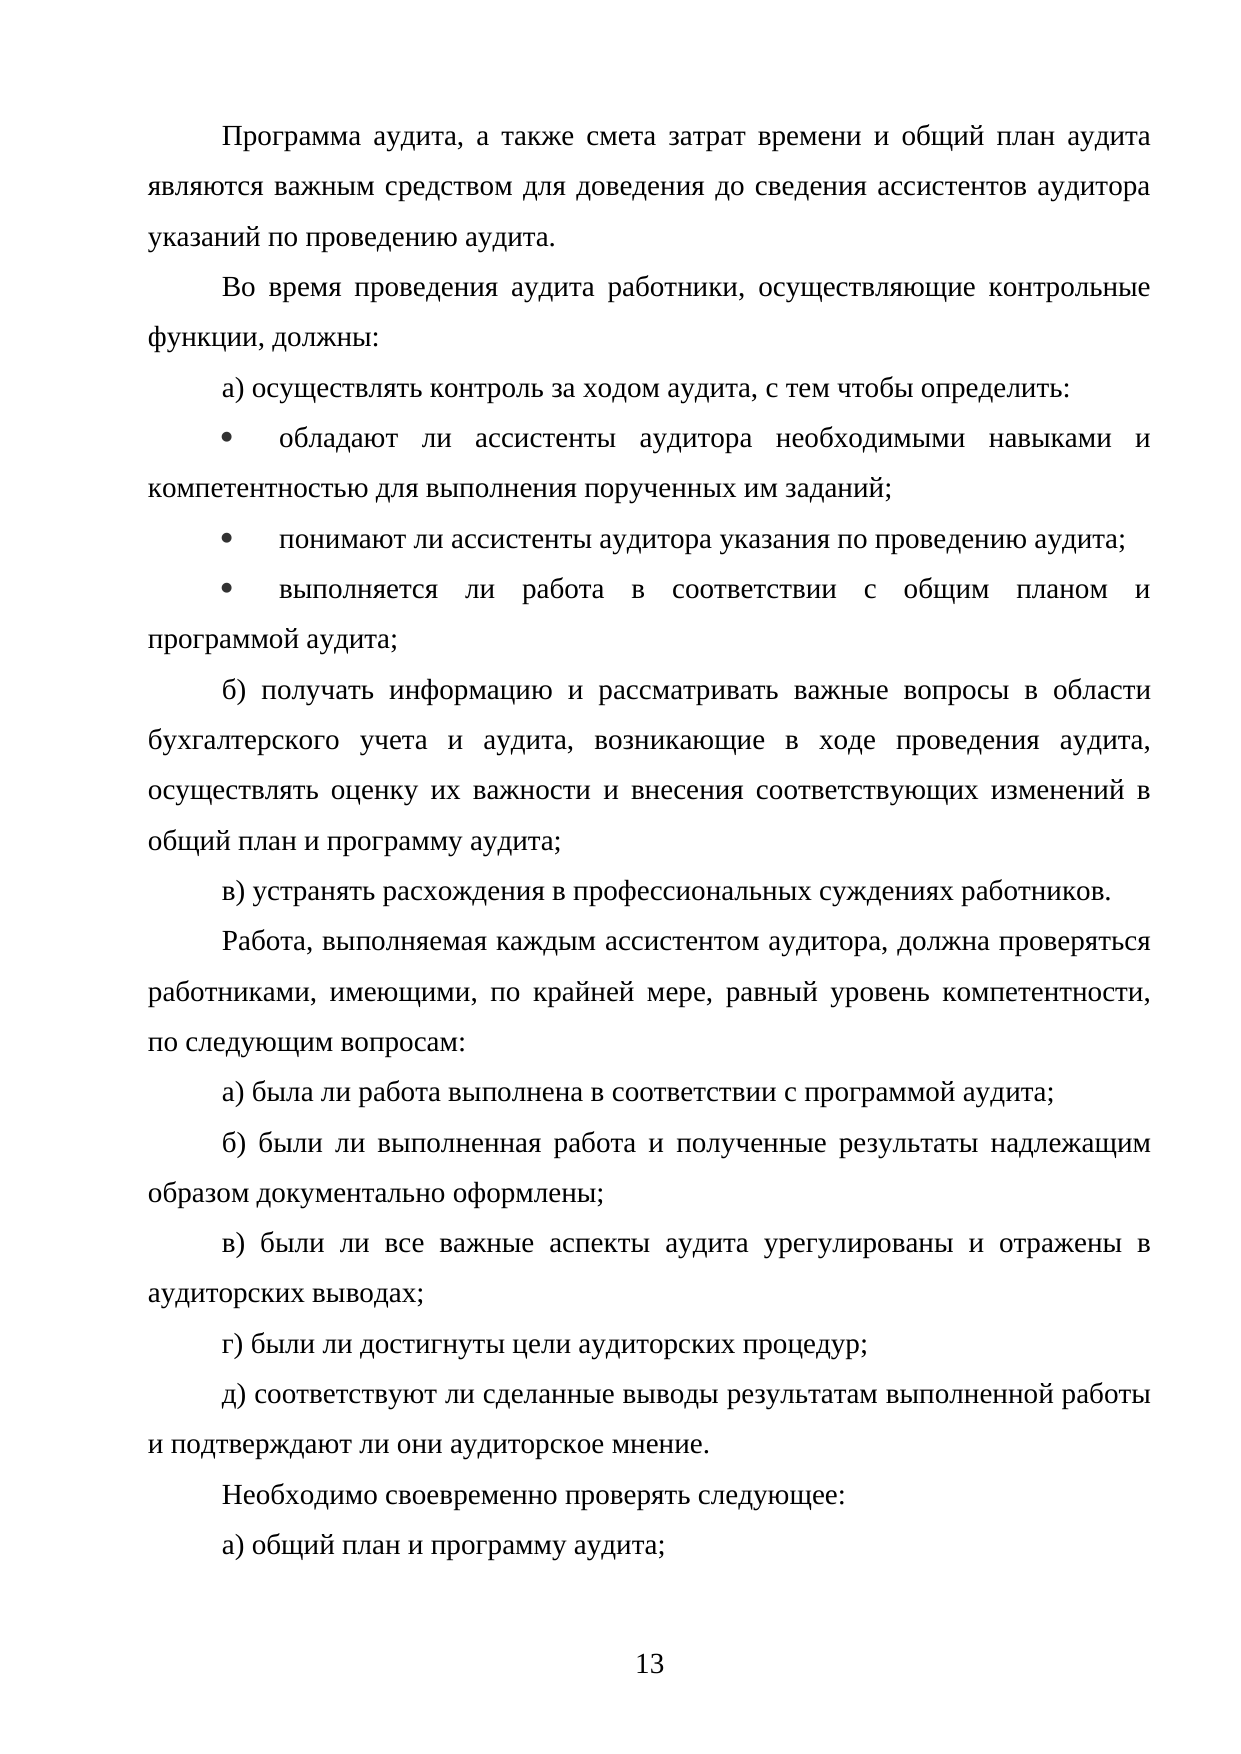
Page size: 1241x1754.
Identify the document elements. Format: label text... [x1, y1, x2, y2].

list понимают ли ассистенты аудитора указания по проведению аудита; [148, 521, 1152, 554]
text Во время проведения аудита работники, осуществляющие контрольные функции, должны: [148, 269, 1152, 353]
list выполняется ли работа в соответствии с общим планом и программой аудита; [148, 571, 1152, 655]
text Необходимо своевременно проверять следующее: [148, 1477, 1152, 1510]
list обладают ли ассистенты аудитора необходимыми навыками и компетентностью для выполнения порученных им заданий; [148, 420, 1152, 504]
text б) получать информацию и рассматривать важные вопросы в области бухгалтерского учета и аудита, возникающие в ходе проведения аудита, осуществлять оценку их важности и внесения соответствующих изменений в общий план и программу аудита; [148, 672, 1152, 856]
text а) осуществлять контроль за ходом аудита, с тем чтобы определить: [148, 370, 1152, 403]
text а) была ли работа выполнена в соответствии с программой аудита; [148, 1074, 1152, 1108]
text в) устранять расхождения в профессиональных суждениях работников. [148, 873, 1152, 907]
text Работа, выполняемая каждым ассистентом аудитора, должна проверяться работниками, имеющими, по крайней мере, равный уровень компетентности, по следующим вопросам: [148, 923, 1152, 1058]
text а) общий план и программу аудита; [148, 1527, 1152, 1561]
text Программа аудита, а также смета затрат времени и общий план аудита являются важным средством для доведения до сведения ассистентов аудитора указаний по проведению аудита. [148, 118, 1152, 252]
text д) соответствуют ли сделанные выводы результатам выполненной работы и подтверждают ли они аудиторское мнение. [148, 1376, 1152, 1460]
text б) были ли выполненная работа и полученные результаты надлежащим образом документально оформлены; [148, 1125, 1152, 1208]
text в) были ли все важные аспекты аудита урегулированы и отражены в аудиторских выводах; [148, 1225, 1152, 1309]
text г) были ли достигнуты цели аудиторских процедур; [148, 1326, 1152, 1359]
